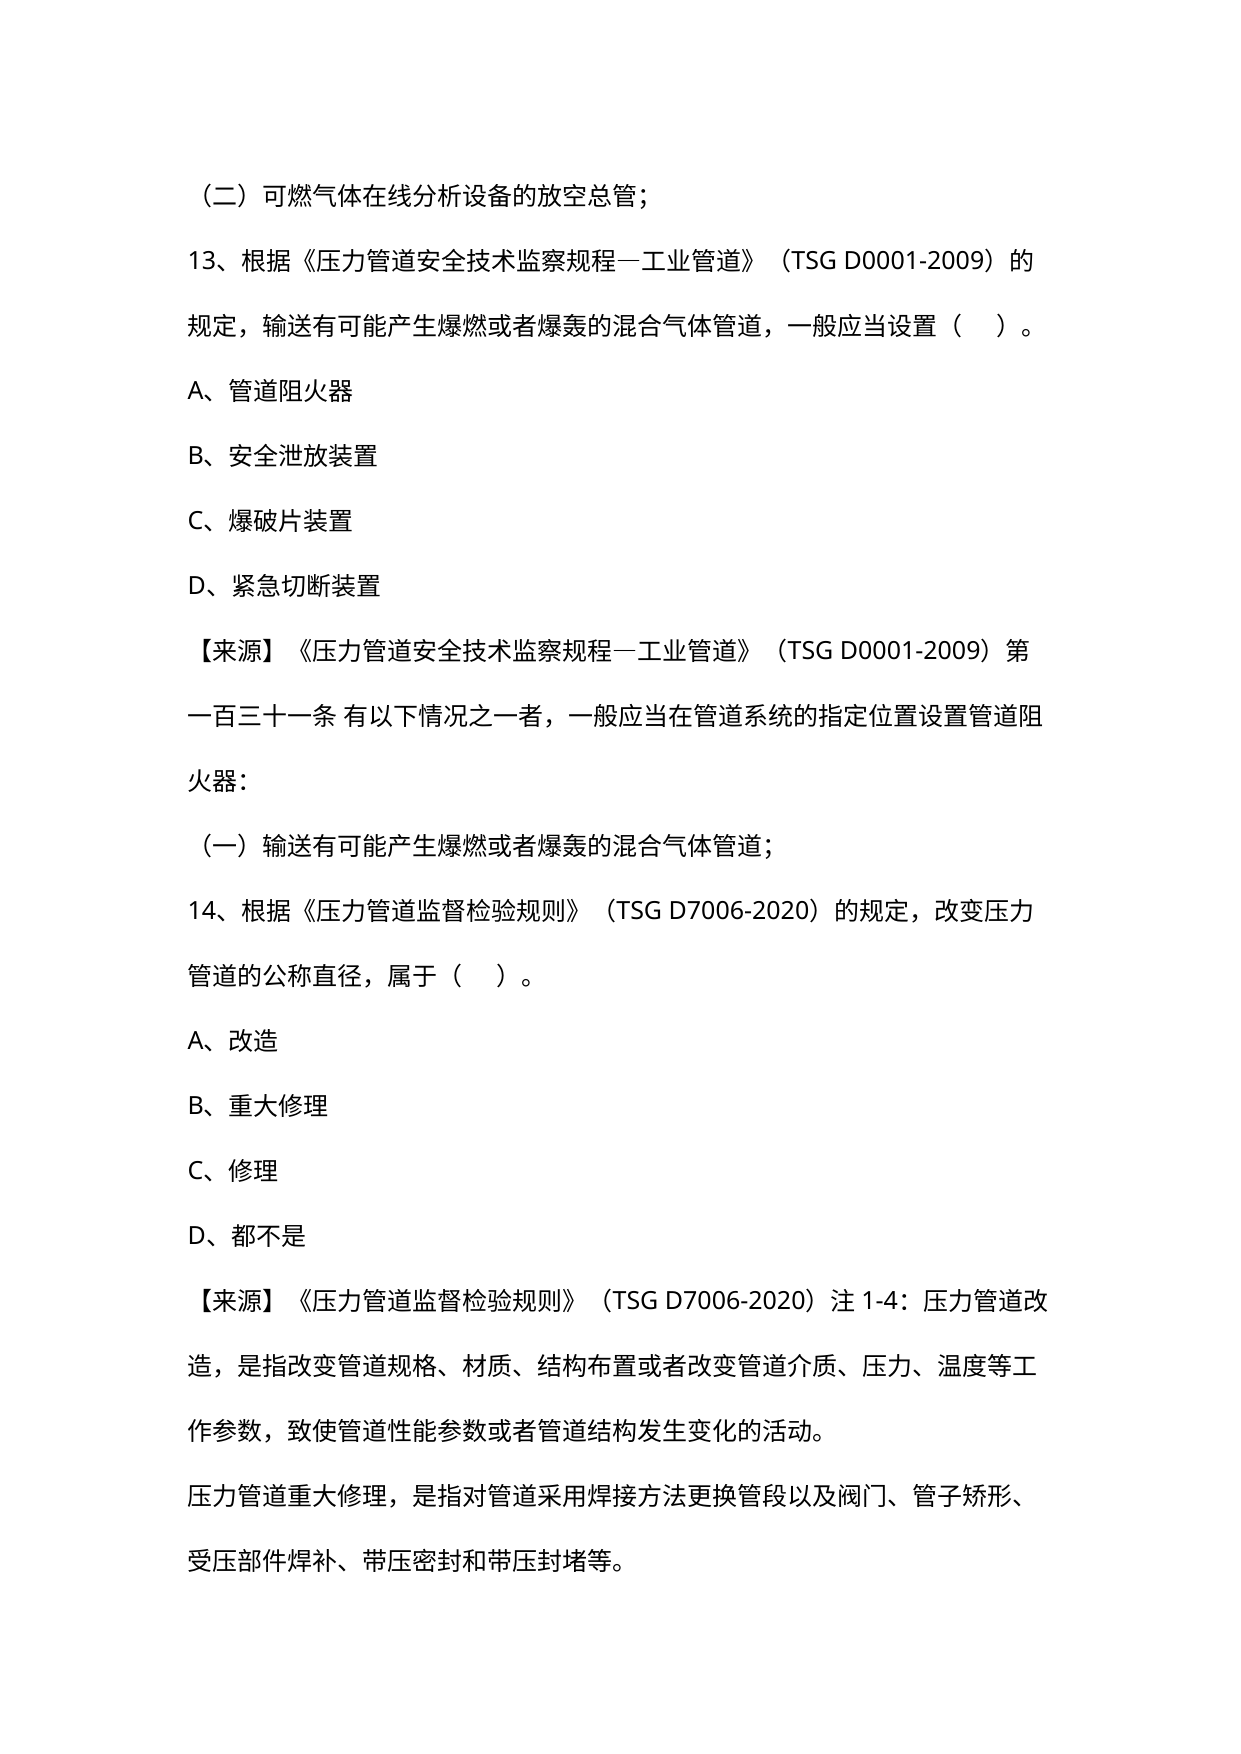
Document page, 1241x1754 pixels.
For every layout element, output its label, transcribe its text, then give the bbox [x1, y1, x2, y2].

text B、安全泄放装置 [187, 422, 1053, 487]
text 压力管道重大修理，是指对管道采用焊接方法更换管段以及阀门、管子矫形、受压部件焊补、带压密封和带压封堵等。 [187, 1462, 1053, 1592]
text A、管道阻火器 [187, 357, 1053, 422]
text 【来源】《压力管道监督检验规则》（TSG D7006-2020）注 1-4：压力管道改造，是指改变管道规格、材质、结构布置或者改变管道介质、压力、温度等工作参数，致使管道性能参数或者管道结构发生变化的活动。 [187, 1267, 1053, 1462]
text 13、根据《压力管道安全技术监察规程—工业管道》（TSG D0001-2009）的规定，输送有可能产生爆燃或者爆轰的混合气体管道，一般应当设置（ ）。 [187, 227, 1053, 357]
text C、修理 [187, 1137, 1053, 1202]
text C、爆破片装置 [187, 487, 1053, 552]
text 【来源】《压力管道安全技术监察规程—工业管道》（TSG D0001-2009）第一百三十一条 有以下情况之一者，一般应当在管道系统的指定位置设置管道阻火器： [187, 617, 1053, 812]
text （二）可燃气体在线分析设备的放空总管； [187, 162, 1053, 227]
text A、改造 [187, 1007, 1053, 1072]
text D、紧急切断装置 [187, 552, 1053, 617]
text 14、根据《压力管道监督检验规则》（TSG D7006-2020）的规定，改变压力管道的公称直径，属于（ ）。 [187, 877, 1053, 1007]
text B、重大修理 [187, 1072, 1053, 1137]
text D、都不是 [187, 1202, 1053, 1267]
text （一）输送有可能产生爆燃或者爆轰的混合气体管道； [187, 812, 1053, 877]
